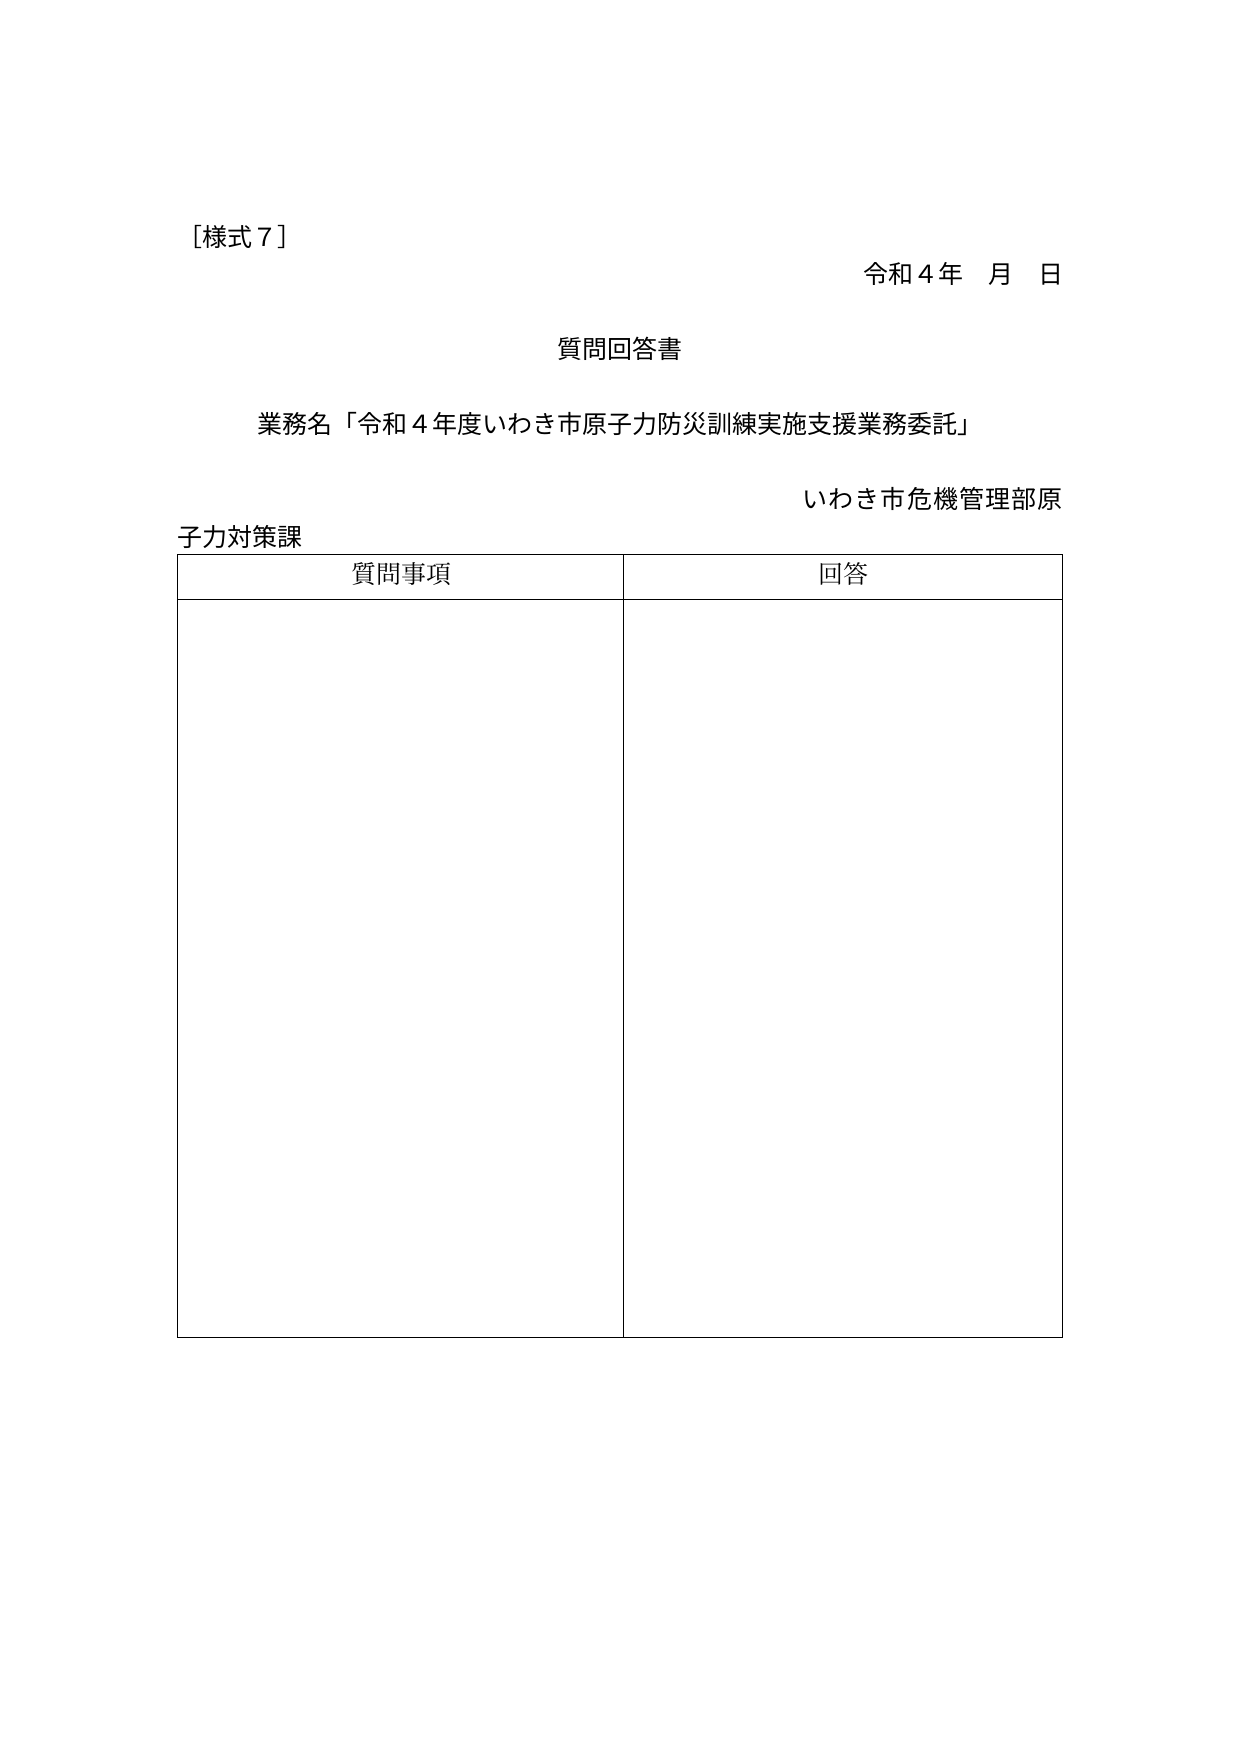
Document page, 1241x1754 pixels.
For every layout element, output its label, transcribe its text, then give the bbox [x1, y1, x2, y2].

table_cell [178, 600, 623, 1337]
table_cell [624, 600, 1062, 1337]
text 業務名「令和４年度いわき市原子力防災訓練実施支援業務委託」 [177, 404, 1063, 442]
table_header 回答 [624, 555, 1062, 599]
text ［様式７］ [177, 217, 1063, 254]
table_header 質問事項 [178, 555, 623, 599]
text 令和４年 月 日 [177, 254, 1063, 292]
text 質問回答書 [177, 329, 1063, 367]
text いわき市危機管理部原子力対策課 [177, 479, 1063, 554]
